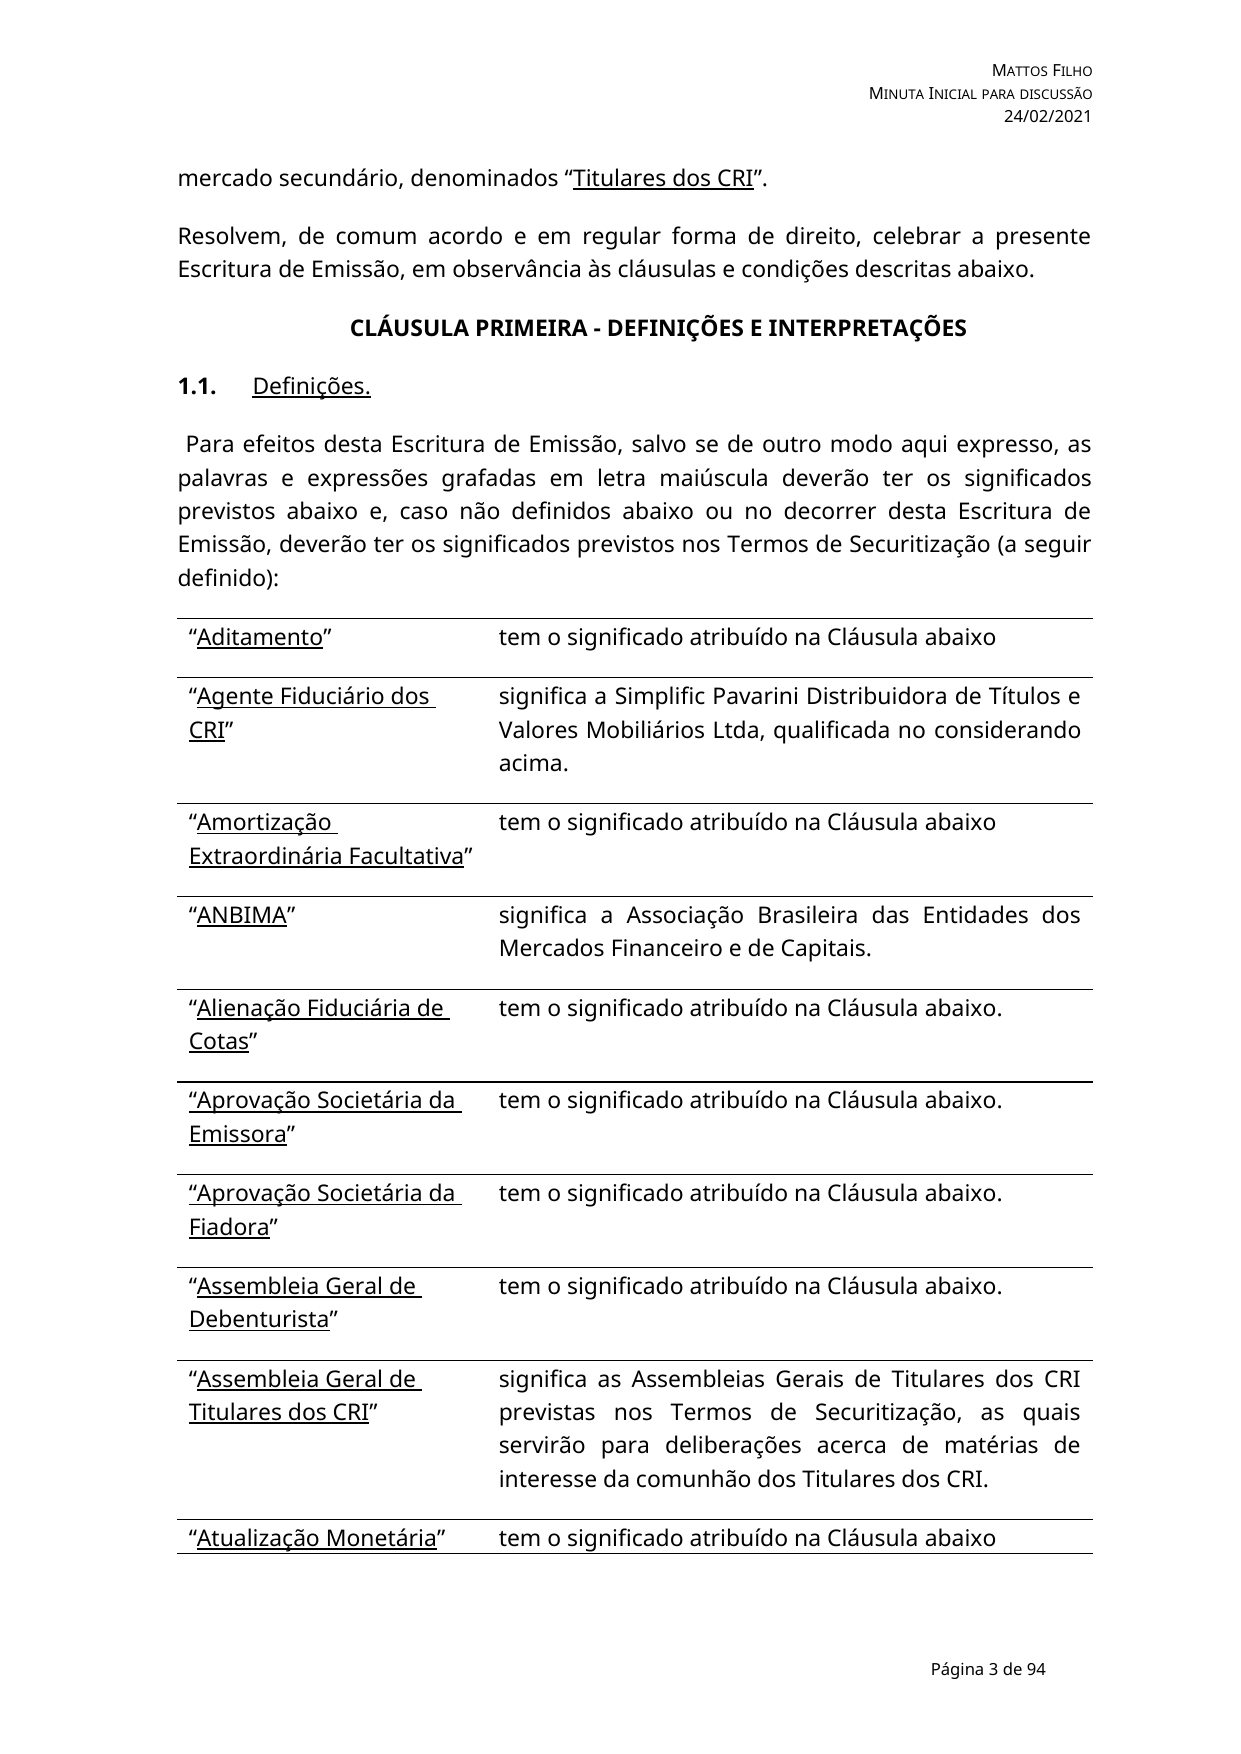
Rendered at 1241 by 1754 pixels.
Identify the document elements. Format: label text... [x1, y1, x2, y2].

table_cell significa a Associação Brasileira das Entidades dos Mercados Financeiro e de Capitais. [487, 897, 1092, 989]
table_cell “Agente Fiduciário dos CRI” [177, 678, 487, 803]
table_cell “Amortização Extraordinária Facultativa” [177, 804, 487, 896]
table_cell “Assembleia Geral de Titulares dos CRI” [177, 1361, 487, 1519]
table_cell tem o significado atribuído na Cláusula 2.1.1 abaixo. [487, 1083, 1092, 1174]
subtitle Definições. [177, 368, 1092, 401]
subtitle CLÁUSULA PRIMEIRA - DEFINIÇÕES E INTERPRETAÇÕES [177, 309, 1092, 343]
table_header tem o significado atribuído na Cláusula 3.2.1 abaixo [487, 619, 1092, 677]
table_cell “ANBIMA” [177, 897, 487, 989]
table_cell tem o significado atribuído na Cláusula 11.1 abaixo. [487, 1268, 1092, 1359]
table_cell “Alienação Fiduciária de Cotas” [177, 990, 487, 1081]
table_cell “Atualização Monetária” [177, 1520, 487, 1553]
table_cell tem o significado atribuído na Cláusula 7.6 abaixo. [487, 990, 1092, 1081]
table_cell “Aprovação Societária da Emissora” [177, 1083, 487, 1174]
table_cell “Assembleia Geral de Debenturista” [177, 1268, 487, 1359]
list Resolvem, de comum acordo e em regular forma de direito, celebrar a presente Escritura de Emissão, em observância às cláusulas e condições descritas abaixo. [177, 218, 1092, 284]
table_cell tem o significado atribuído na Cláusula 7.14 abaixo [487, 1520, 1092, 1553]
table_cell tem o significado atribuído na Cláusula 2.2.1 abaixo. [487, 1175, 1092, 1267]
table_cell significa a Simplific Pavarini Distribuidora de Títulos e Valores Mobiliários Ltda, qualificada no considerando E acima. [487, 678, 1092, 803]
table_cell significa as Assembleias Gerais de Titulares dos CRI previstas nos Termos de Securitização, as quais servirão para deliberações acerca de matérias de interesse da comunhão dos Titulares dos CRI. [487, 1361, 1092, 1519]
table_cell tem o significado atribuído na Cláusula 7.12 abaixo [487, 804, 1092, 896]
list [177, 159, 1092, 193]
table_cell “Aprovação Societária da Fiadora” [177, 1175, 487, 1267]
table_header “Aditamento” [177, 619, 487, 677]
list Para efeitos desta Escritura de Emissão, salvo se de outro modo aqui expresso, as palavras e expressões grafadas em letra maiúscula deverão ter os significados previstos abaixo e, caso não definidos abaixo ou no decorrer desta Escritura de Emissão, deverão ter os significados previstos nos Termos de Securitização (a seguir definido): [177, 426, 1092, 593]
